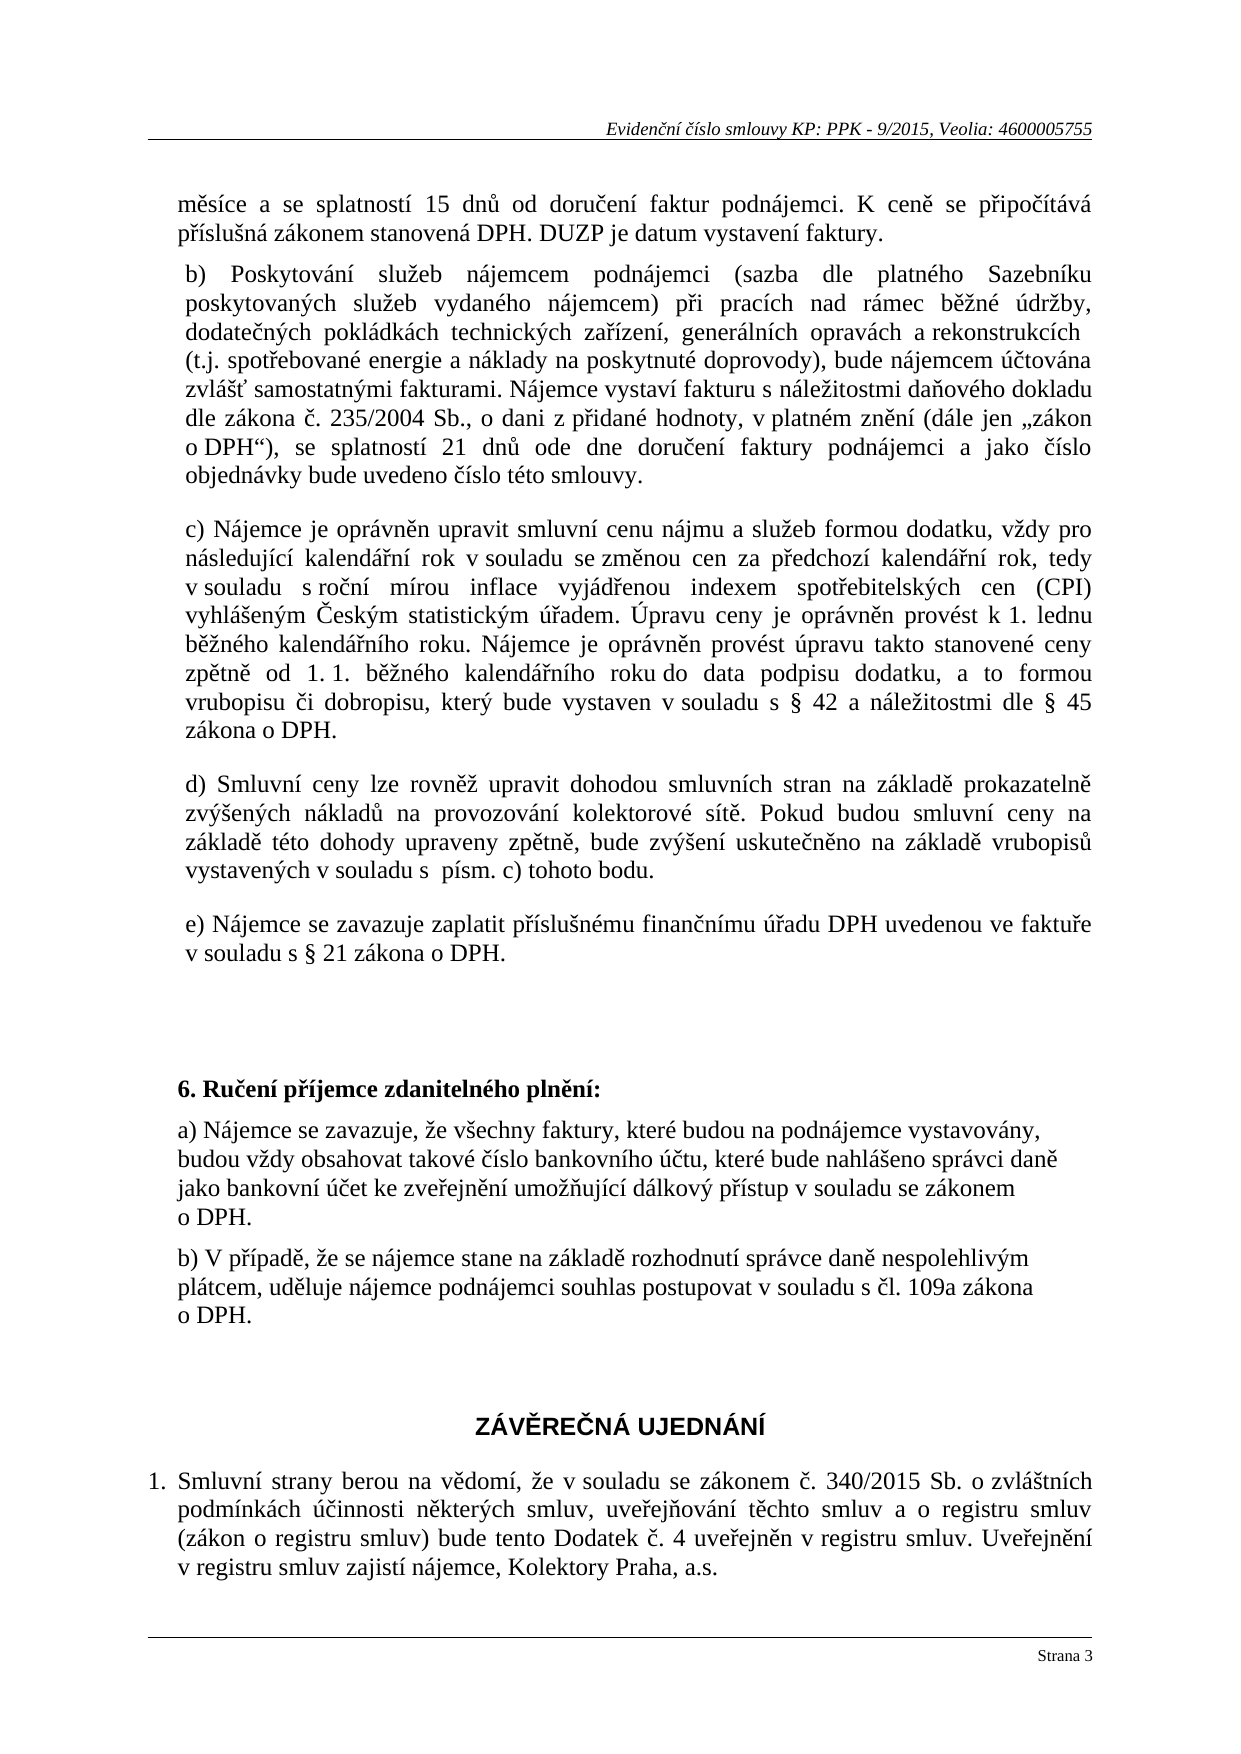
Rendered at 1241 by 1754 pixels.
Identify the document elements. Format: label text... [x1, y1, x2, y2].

text 6. Ručení příjemce zdanitelného plnění: [177, 1074, 1092, 1103]
text d) Smluvní ceny lze rovněž upravit dohodou smluvních stran na základě prokazatelně zvýšených nákladů na provozování kolektorové sítě. Pokud budou smluvní ceny na základě této dohody upraveny zpětně, bude zvýšení uskutečněno na základě vrubopisů vystavených v souladu s písm. c) tohoto bodu. [185, 769, 1092, 884]
text a) Nájemce se zavazuje, že všechny faktury, které budou na podnájemce vystavovány, budou vždy obsahovat takové číslo bankovního účtu, které bude nahlášeno správci daně jako bankovní účet ke zveřejnění umožňující dálkový přístup v souladu se zákonem o DPH. [177, 1115, 1092, 1230]
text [177, 189, 1092, 247]
text e) Nájemce se zavazuje zaplatit příslušnému finančnímu úřadu DPH uvedenou ve faktuře v souladu s § 21 zákona o DPH. [185, 909, 1092, 967]
text b) Poskytování služeb nájemcem podnájemci (sazba dle platného Sazebníku poskytovaných služeb vydaného nájemcem) při pracích nad rámec běžné údržby, dodatečných pokládkách technických zařízení, generálních opravách a rekonstrukcích (t.j. spotřebované energie a náklady na poskytnuté doprovody), bude nájemcem účtována zvlášť samostatnými fakturami. Nájemce vystaví fakturu s náležitostmi daňového dokladu dle zákona č. 235/2004 Sb., o dani z přidané hodnoty, v platném znění (dále jen „zákon o DPH“), se splatností 21 dnů ode dne doručení faktury podnájemci a jako číslo objednávky bude uvedeno číslo této smlouvy. [185, 259, 1092, 489]
list Smluvní strany berou na vědomí, že v souladu se zákonem č. 340/2015 Sb. o zvláštních podmínkách účinnosti některých smluv, uveřejňování těchto smluv a o registru smluv (zákon o registru smluv) bude tento Dodatek č. 4 uveřejněn v registru smluv. Uveřejnění v registru smluv zajistí nájemce, Kolektory Praha, a.s. [148, 1466, 1092, 1581]
text c) Nájemce je oprávněn upravit smluvní cenu nájmu a služeb formou dodatku, vždy pro následující kalendářní rok v souladu se změnou cen za předchozí kalendářní rok, tedy v souladu s roční mírou inflace vyjádřenou indexem spotřebitelských cen (CPI) vyhlášeným Českým statistickým úřadem. Úpravu ceny je oprávněn provést k 1. lednu běžného kalendářního roku. Nájemce je oprávněn provést úpravu takto stanovené ceny zpětně od 1. 1. běžného kalendářního roku do data podpisu dodatku, a to formou vrubopisu či dobropisu, který bude vystaven v souladu s § náležitostmi dle § 45 zákona o DPH. [185, 514, 1092, 744]
subtitle Závěrečná ujednání [148, 1412, 1092, 1441]
text b) V případě, že se nájemce stane na základě rozhodnutí správce daně nespolehlivým plátcem, uděluje nájemce podnájemci souhlas postupovat v souladu s čl. 109a zákona o DPH. [177, 1243, 1092, 1329]
